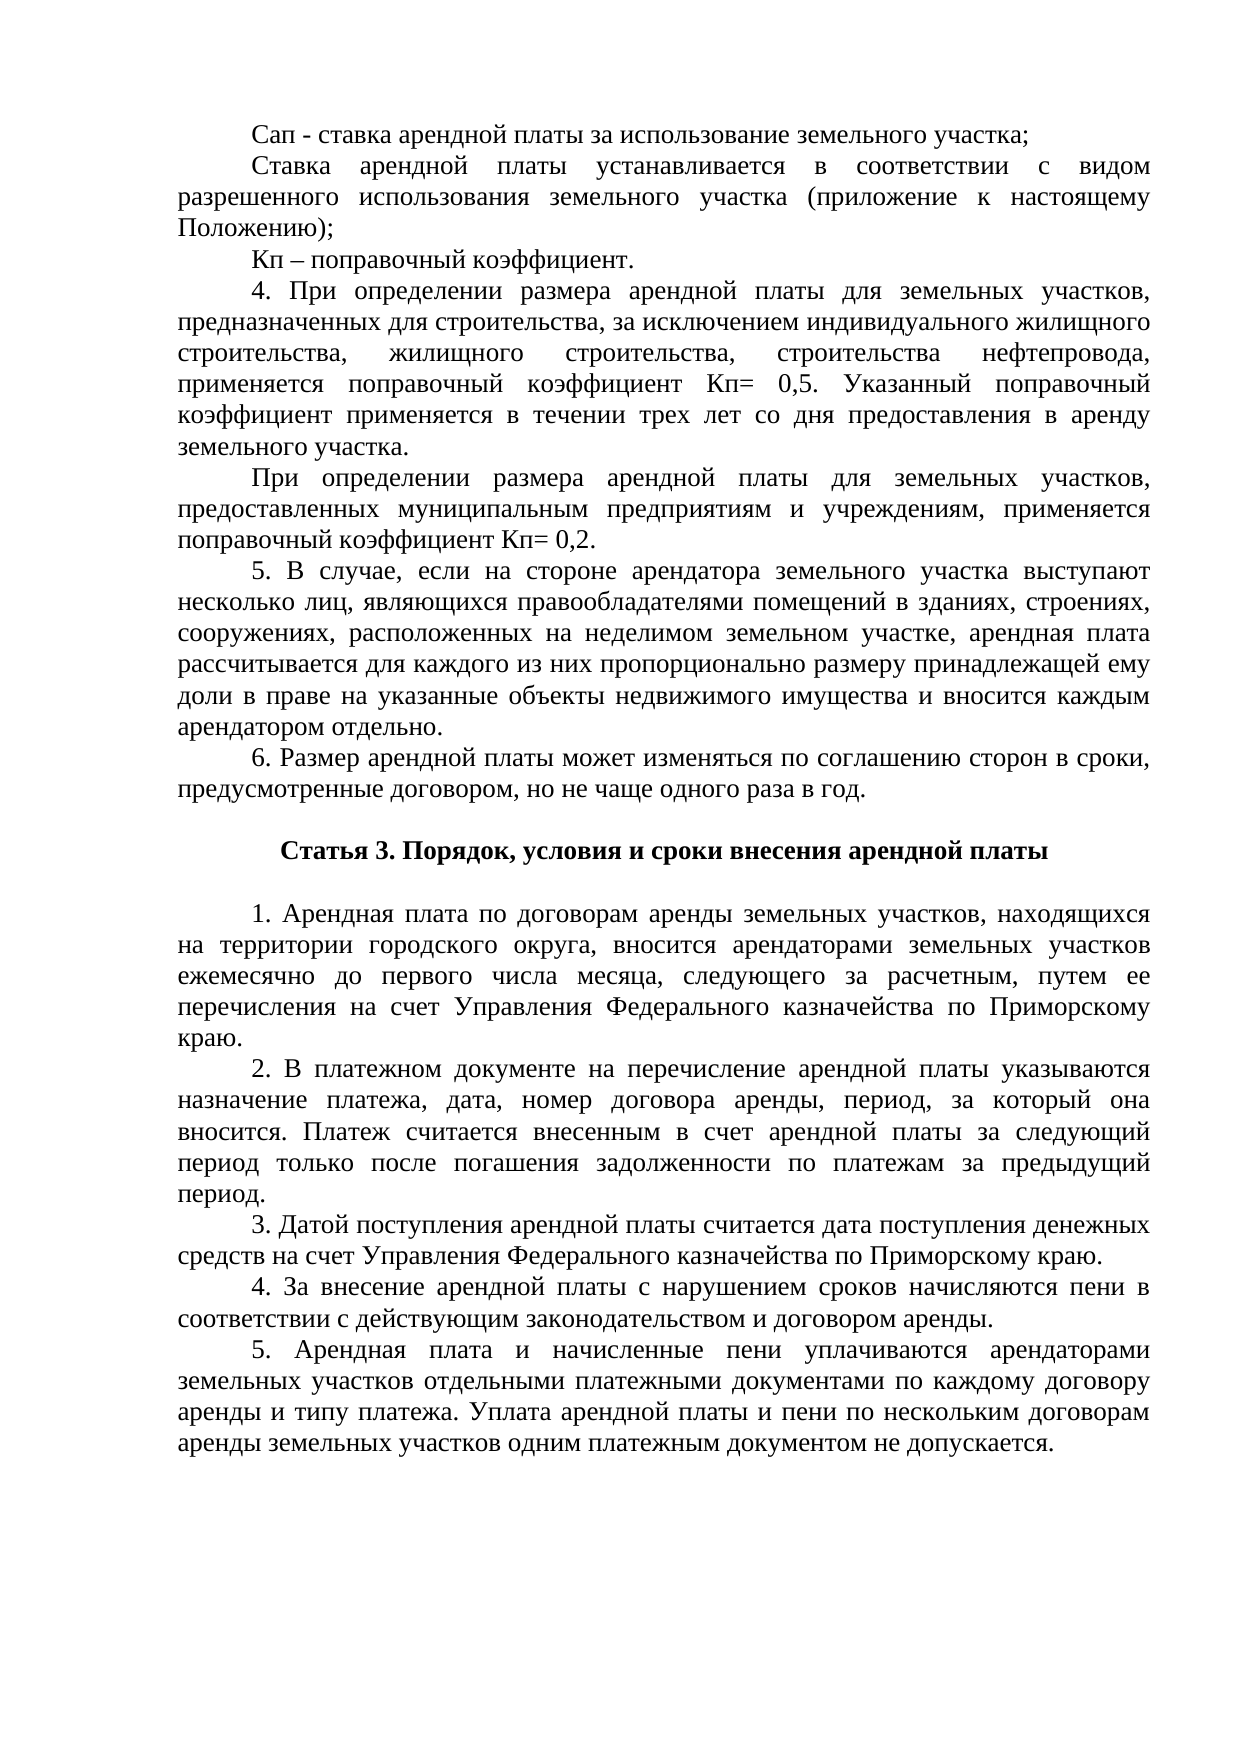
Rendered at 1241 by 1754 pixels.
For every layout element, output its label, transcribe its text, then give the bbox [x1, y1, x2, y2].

text 4. За внесение арендной платы с нарушением сроков начисляются пени в соответствии с действующим законодательством и договором аренды. [177, 1271, 1152, 1333]
text Сап - ставка арендной платы за использование земельного участка; [177, 118, 1152, 149]
text 3. Датой поступления арендной платы считается дата поступления денежных средств на счет Управления Федерального казначейства по Приморскому краю. [177, 1208, 1152, 1271]
text 4. При определении размера арендной платы для земельных участков, предназначенных для строительства, за исключением индивидуального жилищного строительства, жилищного строительства, строительства нефтепровода, применяется поправочный коэффициент Кп= 0,5. Указанный поправочный коэффициент применяется в течении трех лет со дня предоставления в аренду земельного участка. [177, 274, 1152, 461]
text 6. Размер арендной платы может изменяться по соглашению сторон в сроки, предусмотренные договором, но не чаще одного раза в год. [177, 741, 1152, 803]
text 5. В случае, если на стороне арендатора земельного участка выступают несколько лиц, являющихся правообладателями помещений в зданиях, строениях, сооружениях, расположенных на неделимом земельном участке, арендная плата рассчитывается для каждого из них пропорционально размеру принадлежащей ему доли в праве на указанные объекты недвижимого имущества и вносится каждым арендатором отдельно. [177, 554, 1152, 741]
text Ставка арендной платы устанавливается в соответствии с видом разрешенного использования земельного участка (приложение к настоящему Положению); [177, 149, 1152, 243]
text 1. Арендная плата по договорам аренды земельных участков, находящихся на территории городского округа, вносится арендаторами земельных участков ежемесячно до первого числа месяца, следующего за расчетным, путем ее перечисления на счет Управления Федерального казначейства по Приморскому краю. [177, 897, 1152, 1052]
text При определении размера арендной платы для земельных участков, предоставленных муниципальным предприятиям и учреждениям, применяется поправочный коэффициент Кп= 0,2. [177, 461, 1152, 554]
text 2. В платежном документе на перечисление арендной платы указываются назначение платежа, дата, номер договора аренды, период, за который она вносится. Платеж считается внесенным в счет арендной платы за следующий период только после погашения задолженности по платежам за предыдущий период. [177, 1052, 1152, 1208]
text Кп – поправочный коэффициент. [177, 243, 1152, 274]
text Статья 3. Порядок, условия и сроки внесения арендной платы [177, 834, 1152, 866]
text 5. Арендная плата и начисленные пени уплачиваются арендаторами земельных участков отдельными платежными документами по каждому договору аренды и типу платежа. Уплата арендной платы и пени по нескольким договорам аренды земельных участков одним платежным документом не допускается. [177, 1333, 1152, 1457]
